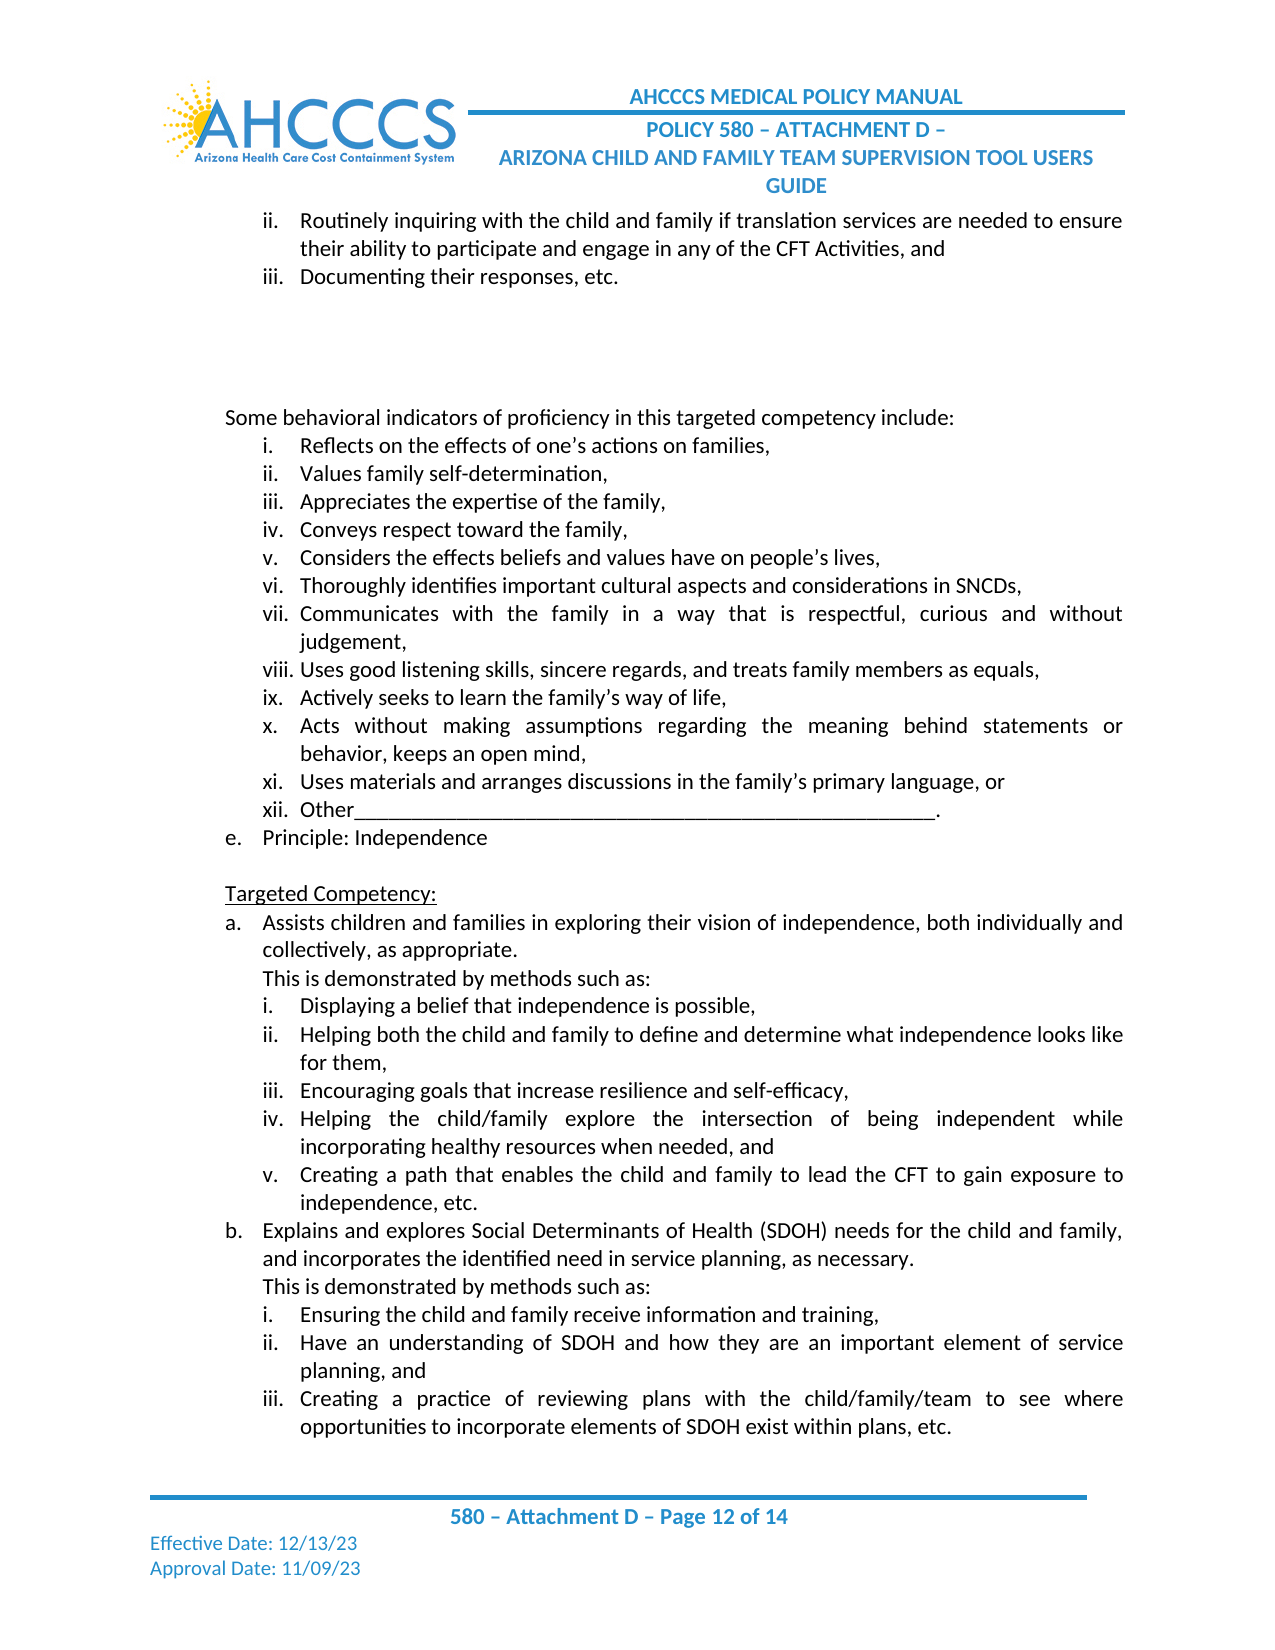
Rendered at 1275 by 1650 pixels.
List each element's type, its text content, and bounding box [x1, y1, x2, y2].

list Considers the effects beliefs and values have on people’s lives, [262, 543, 1125, 571]
list Values family self-determination, [262, 459, 1125, 487]
list Conveys respect toward the family, [262, 515, 1125, 543]
list Encouraging goals that increase resilience and self-efficacy, [262, 1076, 1125, 1104]
list Routinely inquiring with the child and family if translation services are needed to ensure their ability to participate and engage in any of the CFT Activities, and [262, 206, 1125, 262]
list Actively seeks to learn the family’s way of life, [262, 683, 1125, 711]
list Other___________________________________________________. [262, 796, 1125, 823]
list Uses good listening skills, sincere regards, and treats family members as equals, [262, 655, 1125, 683]
list Assists children and families in exploring their vision of independence, both individually and collectively, as appropriate. [225, 908, 1125, 964]
list Reflects on the effects of one’s actions on families, [262, 431, 1125, 459]
list Communicates with the family in a way that is respectful, curious and without judgement, [262, 599, 1125, 655]
list Documenting their responses, etc. [262, 262, 1125, 290]
list Creating a path that enables the child and family to lead the CFT to gain exposure to independence, etc. [262, 1160, 1125, 1216]
list Helping both the child and family to define and determine what independence looks like for them, [262, 1020, 1125, 1076]
list Ensuring the child and family receive information and training, [262, 1300, 1125, 1328]
picture [161, 76, 457, 168]
list Appreciates the expertise of the family, [262, 487, 1125, 515]
list Principle: Independence [225, 823, 1125, 852]
list Displaying a belief that independence is possible, [262, 992, 1125, 1020]
list Have an understanding of SDOH and how they are an important element of service planning, and [262, 1328, 1125, 1384]
list Explains and explores Social Determinants of Health (SDOH) needs for the child and family, and incorporates the identified need in service planning, as necessary. [225, 1216, 1125, 1272]
text Some behavioral indicators of proficiency in this targeted competency include: [225, 403, 1125, 431]
list Uses materials and arranges discussions in the family’s primary language, or [262, 767, 1125, 796]
list Creating a practice of reviewing plans with the child/family/team to see where opportunities to incorporate elements of SDOH exist within plans, etc. [262, 1384, 1125, 1440]
list Thoroughly identifies important cultural aspects and considerations in SNCDs, [262, 571, 1125, 599]
list Acts without making assumptions regarding the meaning behind statements or behavior, keeps an open mind, [262, 711, 1125, 767]
text Targeted Competency: [225, 879, 1125, 908]
list Helping the child/family explore the intersection of being independent while incorporating healthy resources when needed, and [262, 1104, 1125, 1160]
text This is demonstrated by methods such as: [262, 1272, 1125, 1300]
list This is demonstrated by methods such as: [262, 964, 1125, 992]
